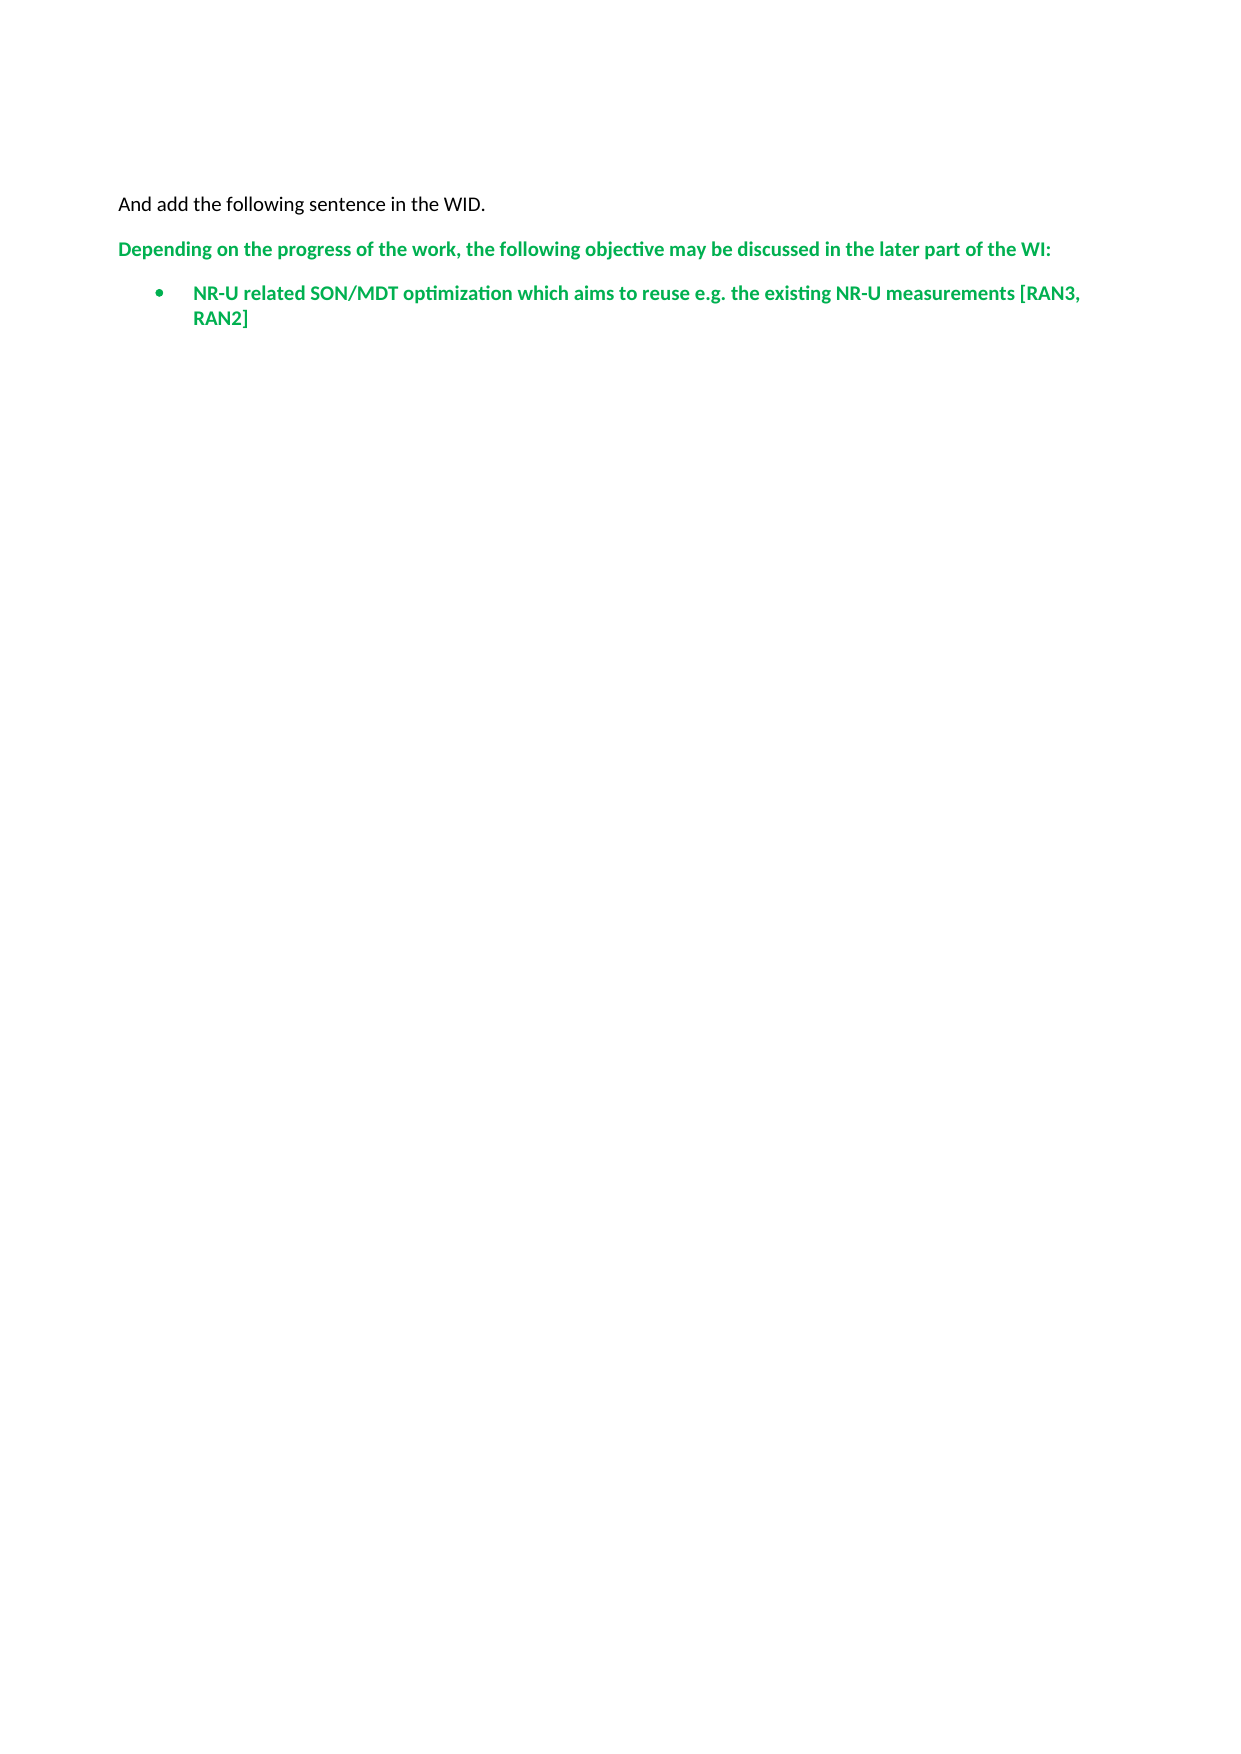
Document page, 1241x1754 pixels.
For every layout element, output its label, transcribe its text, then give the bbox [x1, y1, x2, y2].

text And add the following sentence in the WID. [118, 192, 1122, 217]
list NR-U related SON/MDT optimization which aims to reuse e.g. the existing NR-U measurements [RAN3, RAN2] [156, 280, 1122, 331]
text Depending on the progress of the work, the following objective may be discussed in the later part of the WI: [118, 236, 1122, 261]
